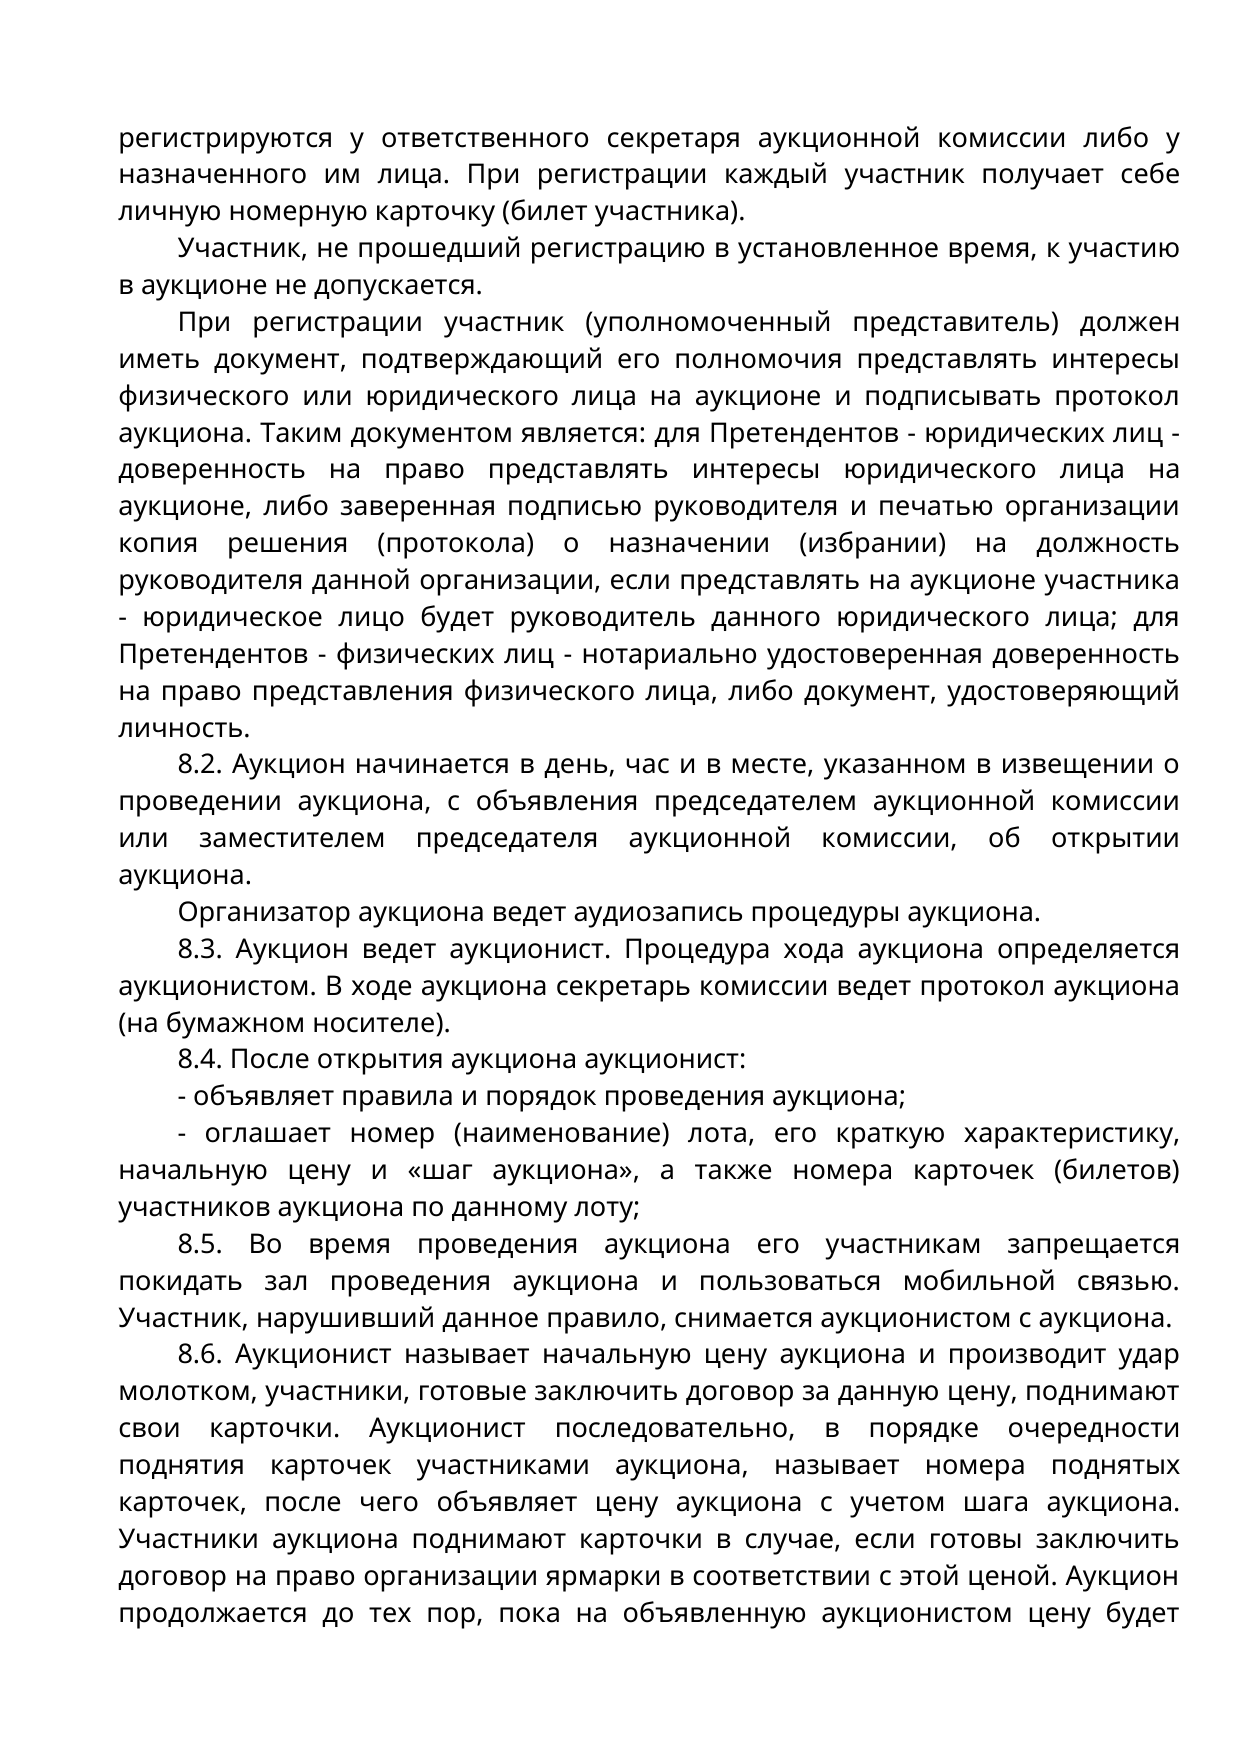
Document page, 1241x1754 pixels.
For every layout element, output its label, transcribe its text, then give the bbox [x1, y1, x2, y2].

text Участник, не прошедший регистрацию в установленное время, к участию в аукционе не допускается. [118, 229, 1181, 302]
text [118, 118, 1181, 229]
text - объявляет правила и порядок проведения аукциона; [118, 1077, 1181, 1114]
text - оглашает номер (наименование) лота, его краткую характеристику, начальную цену и «шаг аукциона», а также номера карточек (билетов) участников аукциона по данному лоту; [118, 1114, 1181, 1224]
text Организатор аукциона ведет аудиозапись процедуры аукциона. [118, 892, 1181, 929]
text 8.4. После открытия аукциона аукционист: [118, 1040, 1181, 1077]
text 8.2. Аукцион начинается в день, час и в месте, указанном в извещении о проведении аукциона, с объявления председателем аукционной комиссии или заместителем председателя аукционной комиссии, об открытии аукциона. [118, 745, 1181, 892]
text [118, 1335, 1181, 1630]
text При регистрации участник (уполномоченный представитель) должен иметь документ, подтверждающий его полномочия представлять интересы физического или юридического лица на аукционе и подписывать протокол аукциона. Таким документом является: для Претендентов - юридических лиц - доверенность на право представлять интересы юридического лица на аукционе, либо заверенная подписью руководителя и печатью организации копия решения (протокола) о назначении (избрании) на должность руководителя данной организации, если представлять на аукционе участника - юридическое лицо будет руководитель данного юридического лица; для Претендентов - физических лиц - нотариально удостоверенная доверенность на право представления физического лица, либо документ, удостоверяющий личность. [118, 302, 1181, 745]
text 8.3. Аукцион ведет аукционист. Процедура хода аукциона определяется аукционистом. В ходе аукциона секретарь комиссии ведет протокол аукциона (на бумажном носителе). [118, 929, 1181, 1040]
text 8.5. Во время проведения аукциона его участникам запрещается покидать зал проведения аукциона и пользоваться мобильной связью. Участник, нарушивший данное правило, снимается аукционистом с аукциона. [118, 1224, 1181, 1335]
